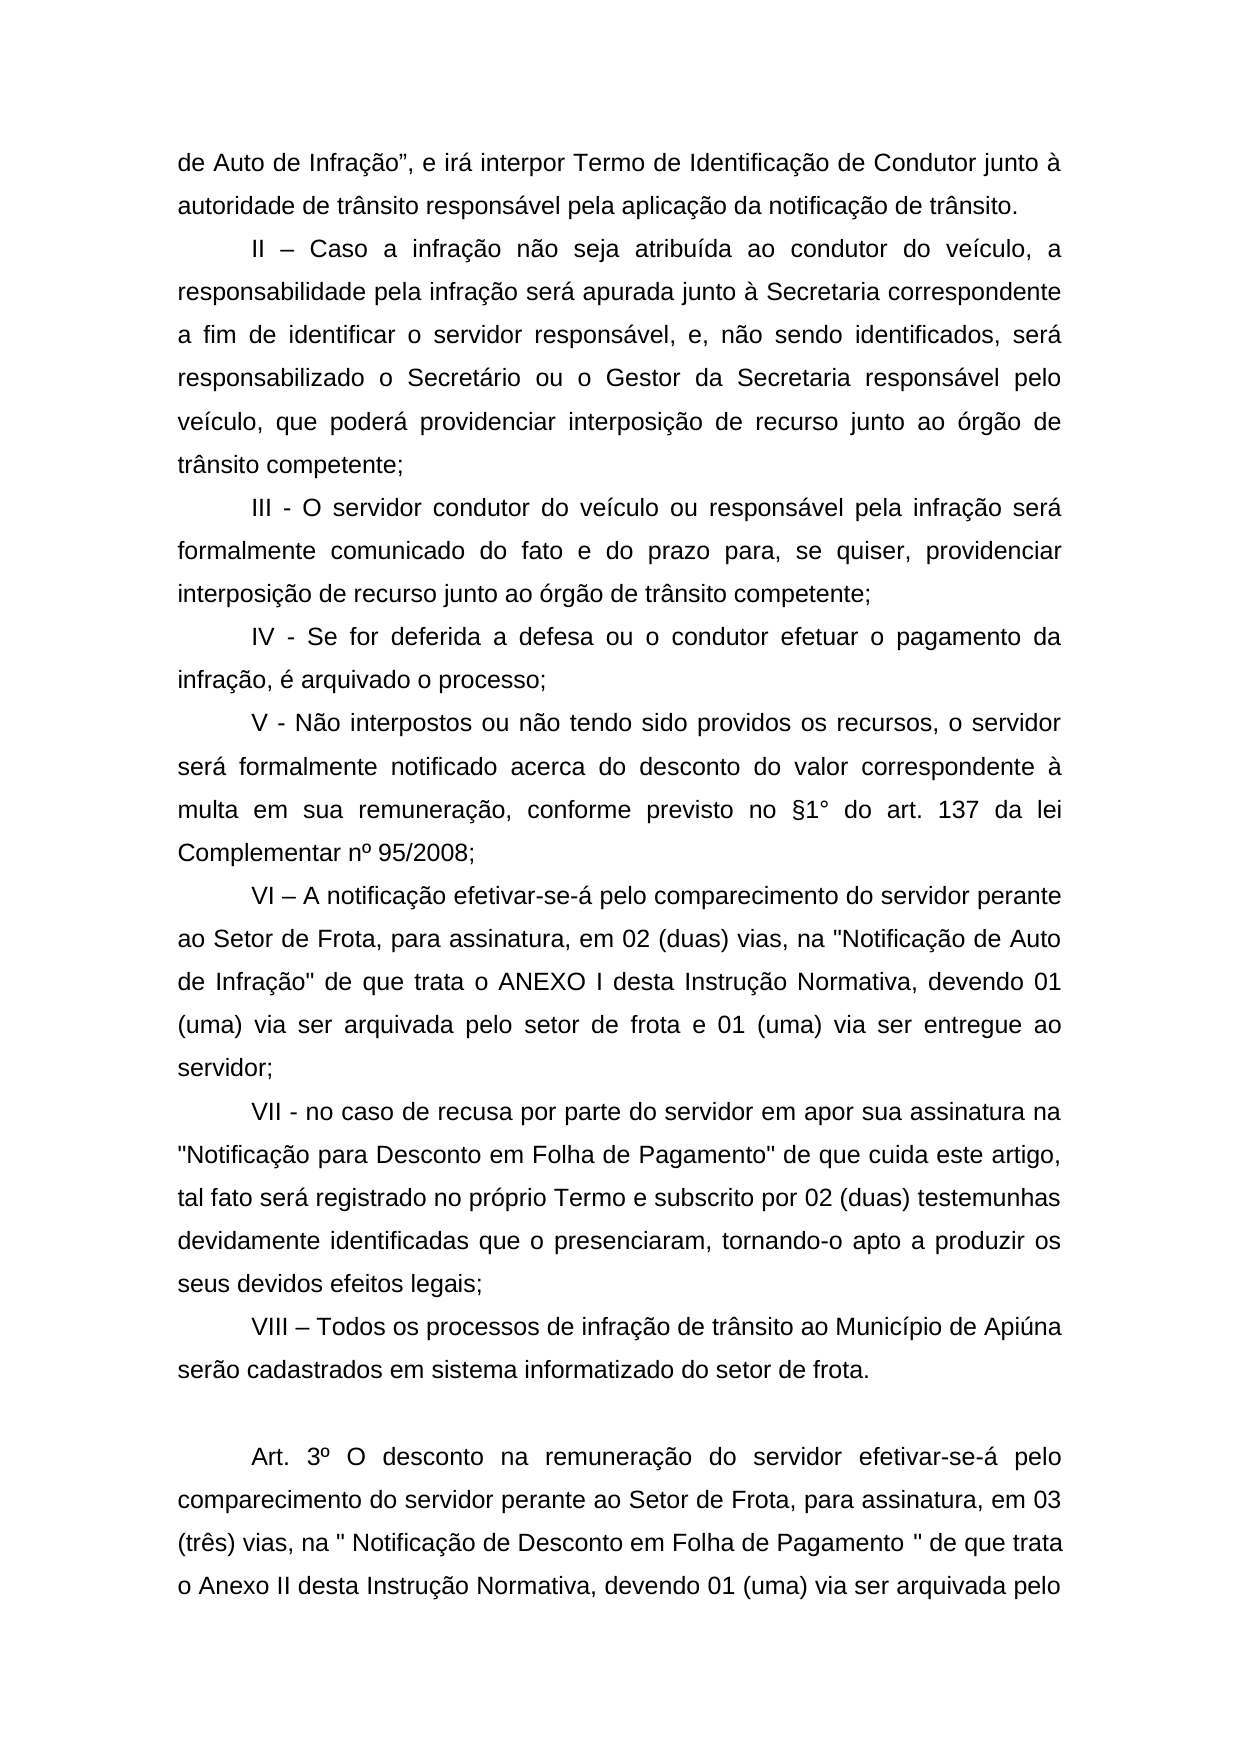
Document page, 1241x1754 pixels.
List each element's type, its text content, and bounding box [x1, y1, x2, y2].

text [177, 148, 1063, 219]
text IV - Se for deferida a defesa ou o condutor efetuar o pagamento da infração, é arquivado o processo; [177, 622, 1063, 694]
text VIII – Todos os processos de infração de trânsito ao Município de Apiúna serão cadastrados em sistema informatizado do setor de frota. [177, 1312, 1063, 1384]
text V - Não interpostos ou não tendo sido providos os recursos, o servidor será formalmente notificado acerca do desconto do valor correspondente à multa em sua remuneração, conforme previsto no §1° do art. 137 da lei Complementar nº 95/2008; [177, 708, 1063, 866]
text VI – A notificação efetivar-se-á pelo comparecimento do servidor perante ao Setor de Frota, para assinatura, em 02 (duas) vias, na "Notificação de Auto de Infração" de que trata o ANEXO I desta Instrução Normativa, devendo 01 (uma) via ser arquivada pelo setor de frota e 01 (uma) via ser entregue ao servidor; [177, 881, 1063, 1082]
text III - O servidor condutor do veículo ou responsável pela infração será formalmente comunicado do fato e do prazo para, se quiser, providenciar interposição de recurso junto ao órgão de trânsito competente; [177, 493, 1063, 608]
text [177, 1441, 1063, 1599]
text VII - no caso de recusa por parte do servidor em apor sua assinatura na "Notificação para Desconto em Folha de Pagamento" de que cuida este artigo, tal fato será registrado no próprio Termo e subscrito por 02 (duas) testemunhas devidamente identificadas que o presenciaram, tornando-o apto a produzir os seus devidos efeitos legais; [177, 1096, 1063, 1298]
text II – Caso a infração não seja atribuída ao condutor do veículo, a responsabilidade pela infração será apurada junto à Secretaria correspondente a fim de identificar o servidor responsável, e, não sendo identificados, será responsabilizado o Secretário ou o Gestor da Secretaria responsável pelo veículo, que poderá providenciar interposição de recurso junto ao órgão de trânsito competente; [177, 234, 1063, 478]
